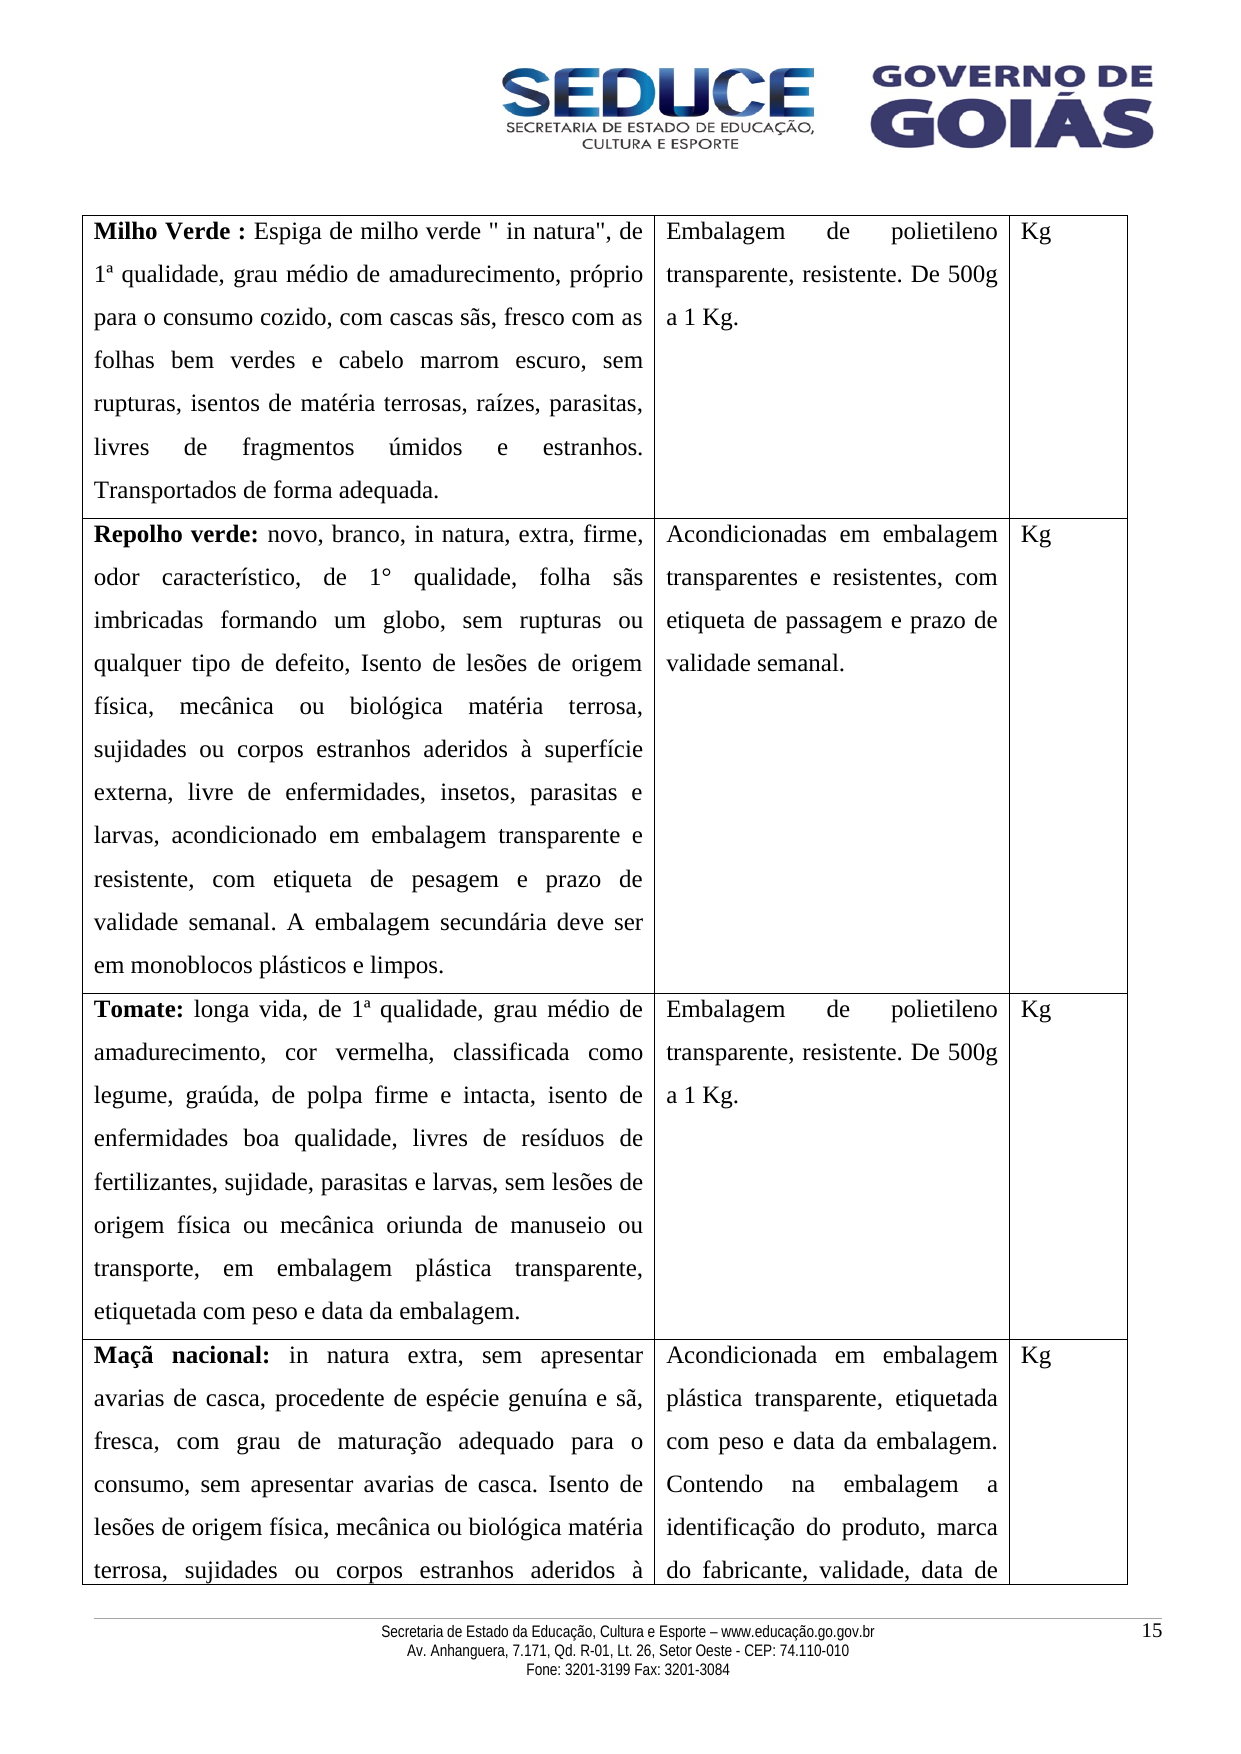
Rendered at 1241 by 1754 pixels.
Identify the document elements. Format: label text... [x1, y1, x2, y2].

table_cell Kg [1010, 519, 1127, 993]
table_cell Repolho verde: novo, branco, in natura, extra, firme, odor característico, de 1° qualidade, folha sãs imbricadas formando um globo, sem rupturas ou qualquer tipo de defeito, Isento de lesões de origem física, mecânica ou biológica matéria terrosa, sujidades ou corpos estranhos aderidos à superfície externa, livre de enfermidades, insetos, parasitas e larvas, acondicionado em embalagem transparente e resistente, com etiqueta de pesagem e prazo de validade semanal. A embalagem secundária deve ser em monoblocos plásticos e limpos. [83, 519, 654, 993]
table_cell Kg [1010, 994, 1127, 1339]
table_cell Embalagem de polietileno transparente, resistente. De 500g a . [655, 994, 1009, 1339]
table_cell Acondicionadas em embalagem transparentes e resistentes, com etiqueta de passagem e prazo de validade semanal. [655, 519, 1009, 993]
table_header Kg [1010, 216, 1127, 518]
picture [501, 59, 1163, 158]
table_cell Tomate: longa vida, de 1ª qualidade, grau médio de amadurecimento, cor vermelha, classificada como legume, graúda, de polpa firme e intacta, isento de enfermidades boa qualidade, livres de resíduos de fertilizantes, sujidade, parasitas e larvas, sem lesões de origem física ou mecânica oriunda de manuseio ou transporte, em embalagem plástica transparente, etiquetada com peso e data da embalagem. [83, 994, 654, 1339]
table_header Milho Verde : Espiga de milho verde " in natura", de 1ª qualidade, grau médio de amadurecimento, próprio para o consumo cozido, com cascas sãs, fresco com as folhas bem verdes e cabelo marrom escuro, sem rupturas, isentos de matéria terrosas, raízes, parasitas, livres de fragmentos úmidos e estranhos. Transportados de forma adequada. [83, 216, 654, 518]
table_header Embalagem de polietileno transparente, resistente. De 500g a . [655, 216, 1009, 518]
table_cell Kg [1010, 1340, 1127, 1584]
